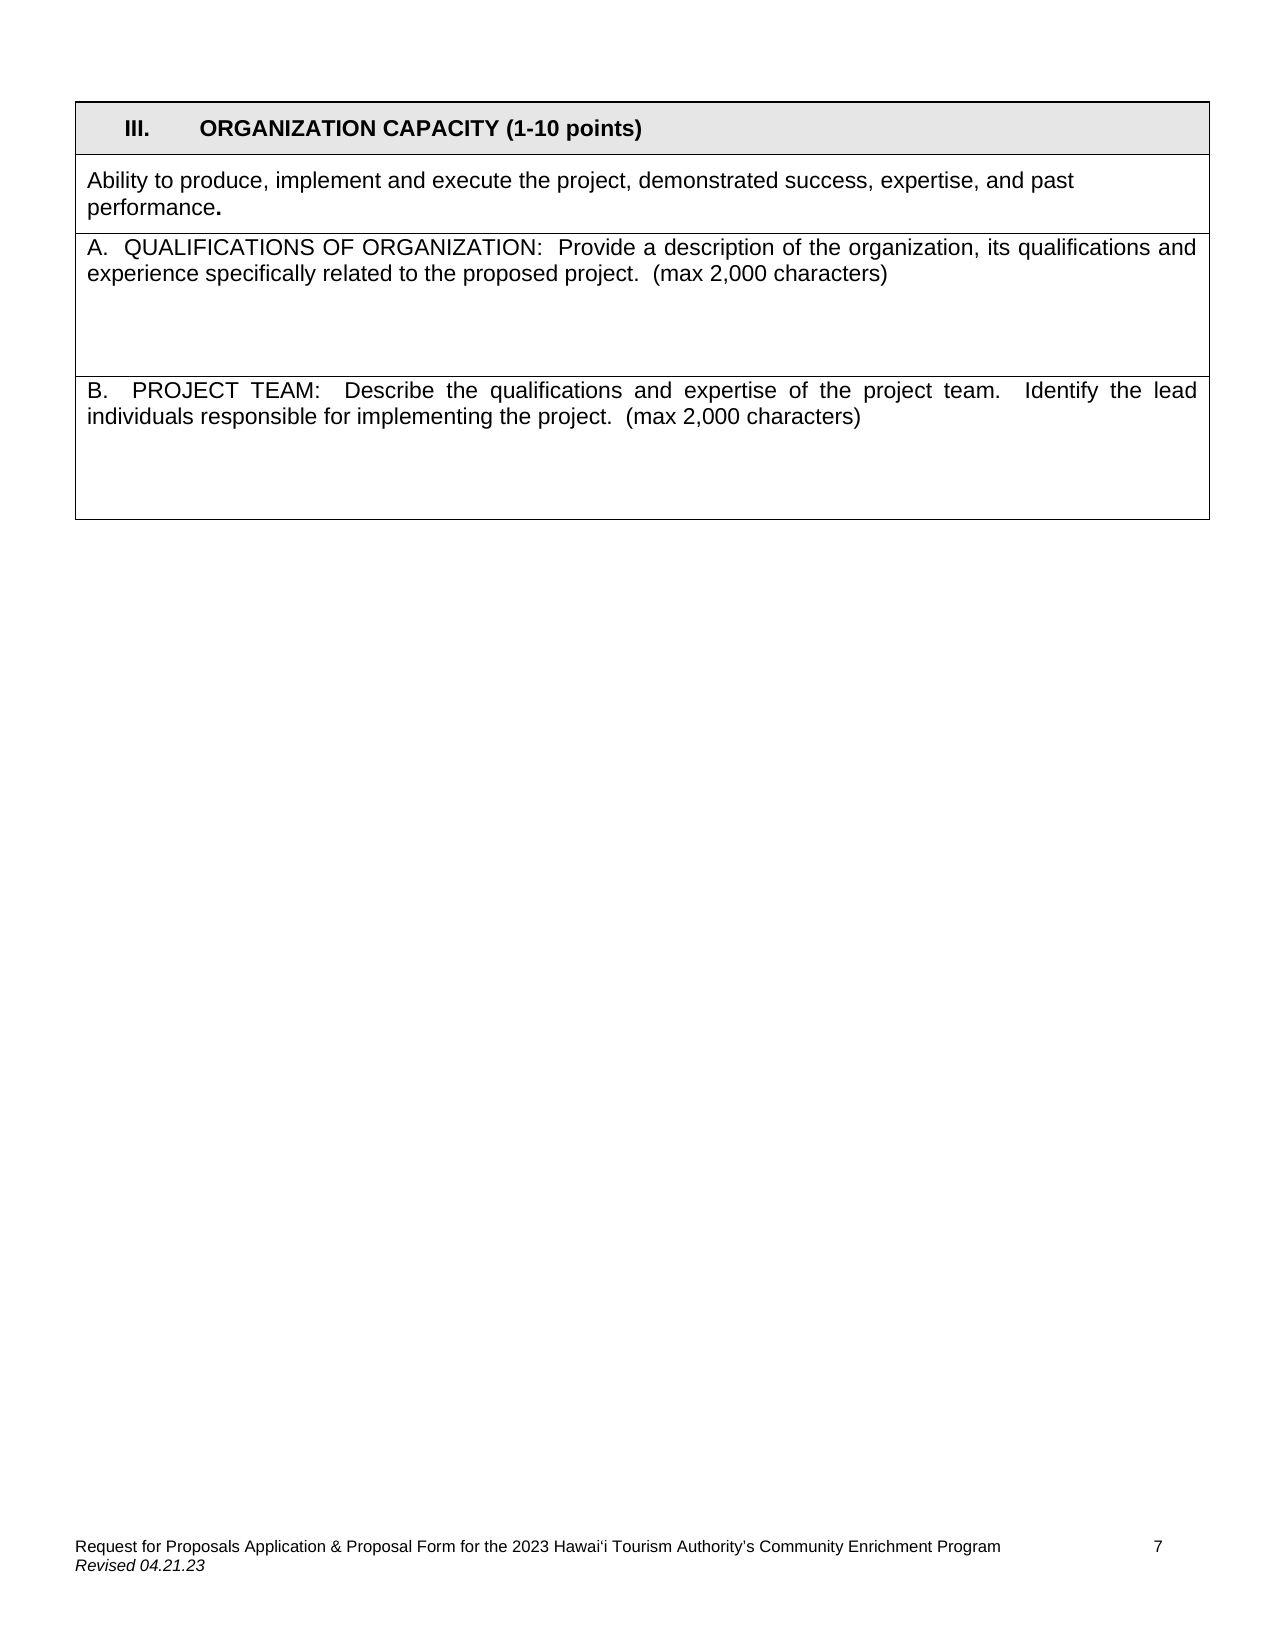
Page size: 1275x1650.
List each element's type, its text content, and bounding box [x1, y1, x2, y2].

table_cell Ability to produce, implement and execute the project, demonstrated success, expertise, and past performance. [76, 155, 1209, 232]
table_cell A. QUALIFICATIONS OF ORGANIZATION: Provide a description of the organization, its qualifications and experience specifically related to the proposed project. (max 2,000 characters) [76, 234, 1209, 376]
table_header ORGANIZATION CAPACITY (1-10 points) [76, 103, 1209, 154]
table_cell B. PROJECT TEAM: Describe the qualifications and expertise of the project team. Identify the lead individuals responsible for implementing the project. (max 2,000 characters) [76, 377, 1209, 519]
